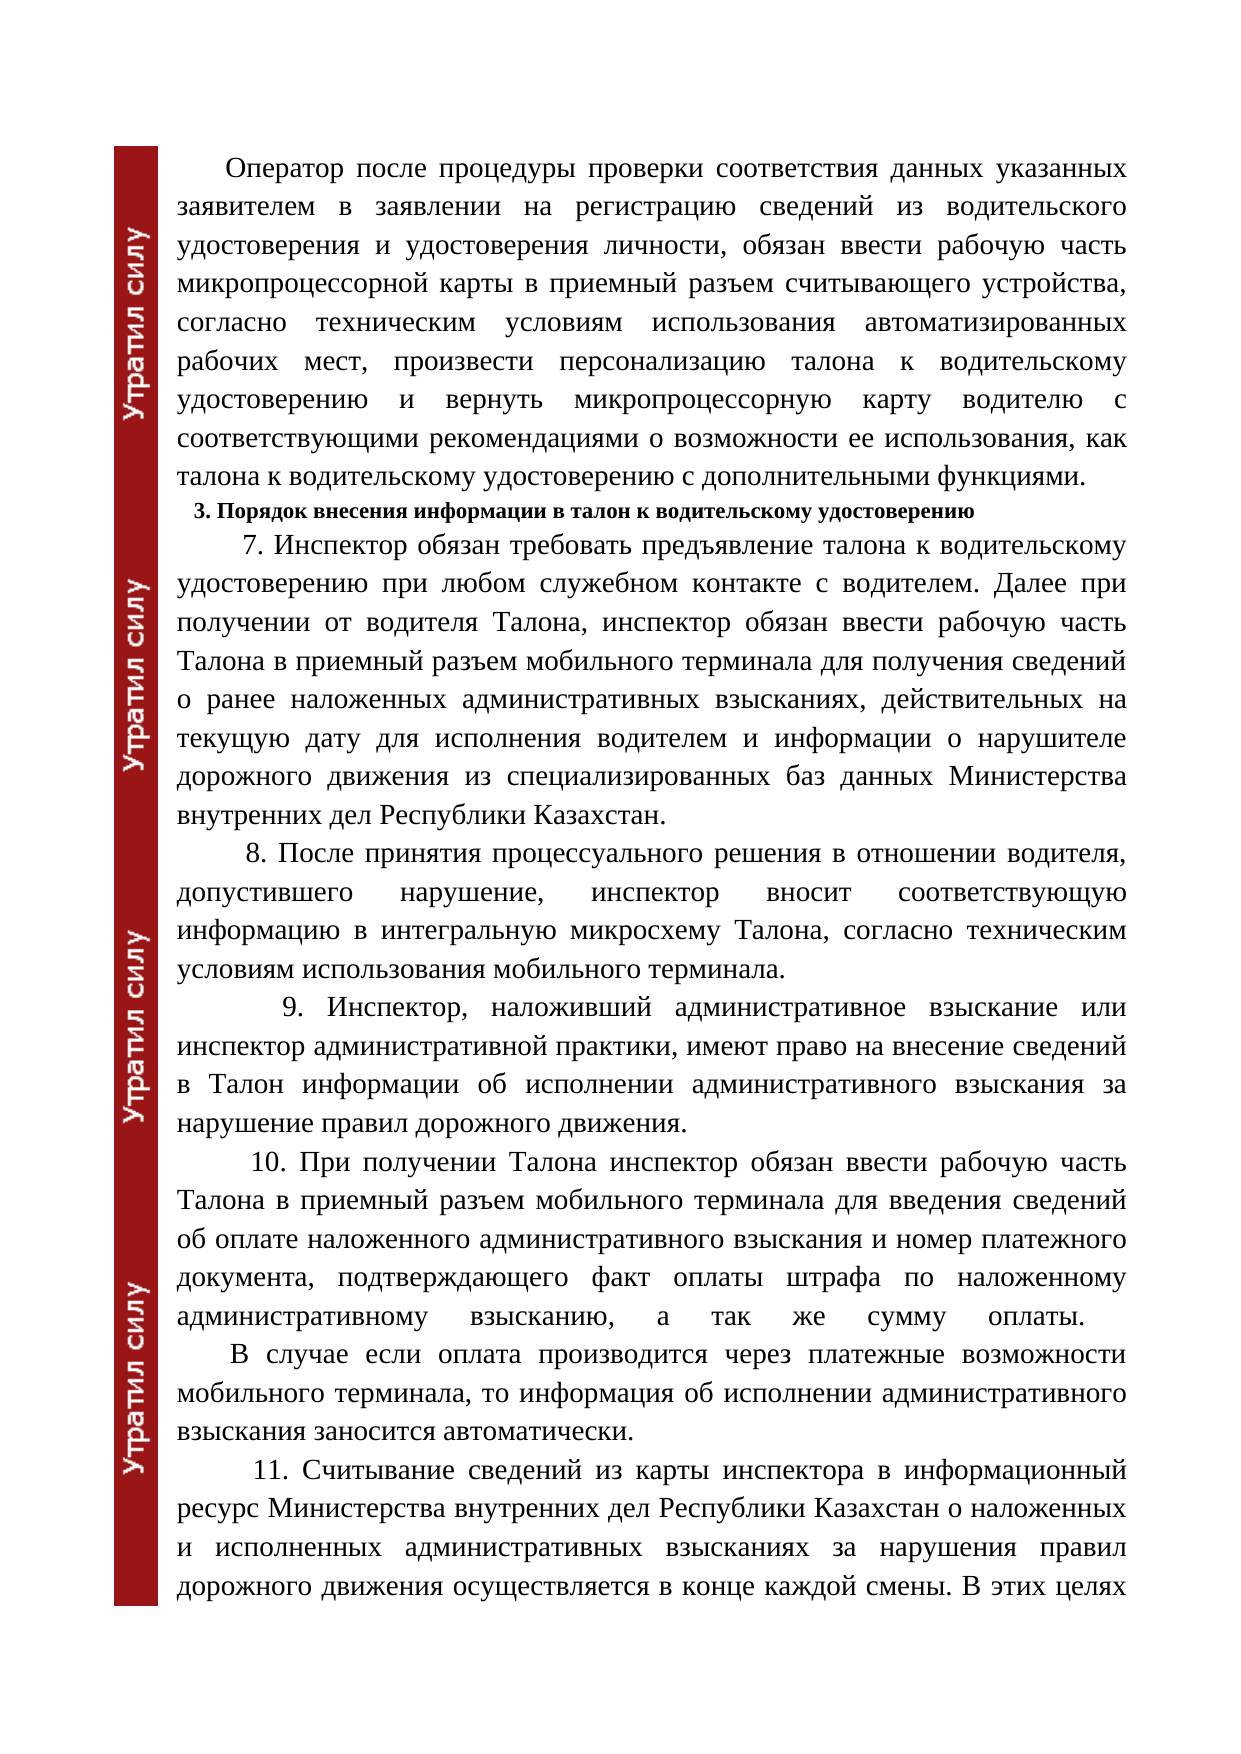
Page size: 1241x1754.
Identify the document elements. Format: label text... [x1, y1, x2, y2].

picture [114, 984, 158, 989]
picture [114, 1447, 158, 1452]
picture [114, 492, 158, 497]
text 9. Инспектор, наложивший административное взыскание или инспектор административной практики, имеют право на внесение сведений в Талон информации об исполнении административного взыскания за нарушение правил дорожного движения. [112, 989, 1128, 1139]
text 7. Инспектор обязан требовать предъявление талона к водительскому удостоверению при любом служебном контакте с водителем. Далее при получении от водителя Талона, инспектор обязан ввести рабочую часть Талона в приемный разъем мобильного терминала для получения сведений о ранее наложенных административных взысканиях, действительных на текущую дату для исполнения водителем и информации о нарушителе дорожного движения из специализированных баз данных Министерства внутренних дел Республики Казахстан. [112, 527, 1128, 830]
picture [114, 1139, 158, 1144]
picture [114, 830, 158, 835]
text 10. При получении Талона инспектор обязан ввести рабочую часть Талона в приемный разъем мобильного терминала для введения сведений об оплате наложенного административного взыскания и номер платежного документа, подтверждающего факт оплаты штрафа по наложенному административному взысканию, а так же сумму оплаты. В случае если оплата производится через платежные возможности мобильного терминала, то информация об исполнении административного взыскания заносится автоматически. [112, 1144, 1128, 1447]
text 3. Порядок внесения информации в талон к водительскому удостоверению [112, 497, 1128, 523]
picture [114, 146, 158, 150]
text 8. После принятия процессуального решения в отношении водителя, допустившего нарушение, инспектор вносит соответствующую информацию в интегральную микросхему Талона, согласно техническим условиям использования мобильного терминала. [112, 835, 1128, 984]
picture [114, 523, 158, 527]
picture [114, 1601, 158, 1606]
